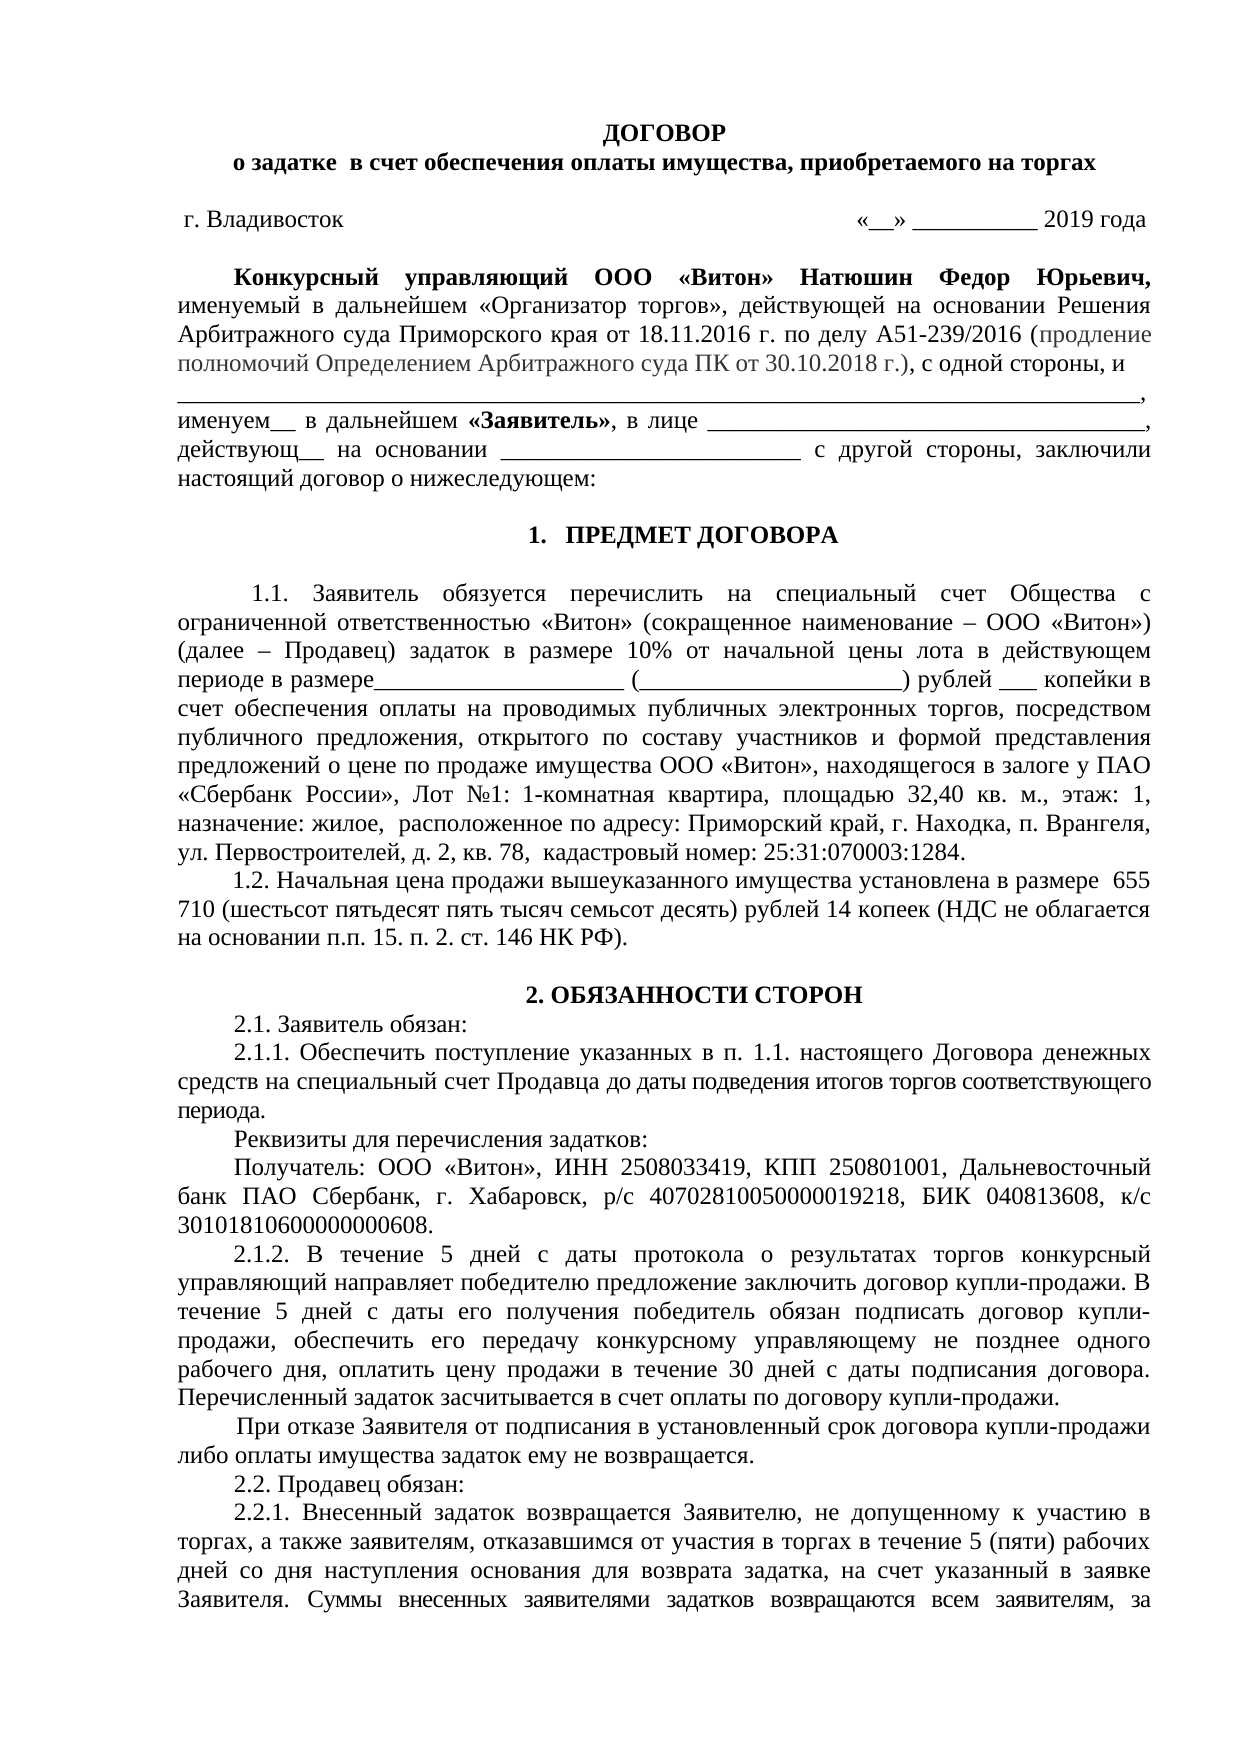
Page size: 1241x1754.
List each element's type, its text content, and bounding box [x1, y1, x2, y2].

text 1.1. Заявитель обязуется перечислить на специальный счет Общества с ограниченной ответственностью «Витон» (сокращенное наименование – ООО «Витон») (далее – Продавец) задаток в размере 10% от начальной цены лота в действующем периоде в размере____________________ (_____________________) рублей ___ копейки в счет обеспечения оплаты на проводимых публичных электронных торгов, посредством публичного предложения, открытого по составу участников и формой представления предложений о цене по продаже имущества ООО «Витон», находящегося в залоге у ПАО «Сбербанк России», Лот №1: 1-комнатная квартира, площадью 32,40 кв. м., этаж: 1, назначение: жилое, расположенное по адресу: Приморский край, г. Находка, п. Врангеля, ул. Первостроителей, д. 2, кв. 78, кадастровый номер: 25:31:070003:1284. [177, 578, 1152, 866]
text 2.1.1. Обеспечить поступление указанных в п. 1.1. настоящего Договора денежных средств на специальный счет Продавца до даты подведения итогов торгов соответствующего периода. [177, 1037, 1152, 1124]
text ДОГОВОР [177, 118, 1152, 147]
text о задатке в счет обеспечения оплаты имущества, приобретаемого на торгах [177, 147, 1152, 176]
list ПРЕДМЕТ ДОГОВОРА [215, 521, 1152, 549]
text Конкурсный управляющий ООО «Витон» Натюшин Федор Юрьевич, именуемый в дальнейшем «Организатор торгов», действующей на основании Решения Арбитражного суда Приморского края от 18.11.2016 г. по делу А51-239/2016 (продление полномочий Определением Арбитражного суда ПК от 30.10.2018 г.), с одной стороны, и [177, 262, 1152, 377]
text 1.2. Начальная цена продажи вышеуказанного имущества установлена в размере 655 710 (шестьсот пятьдесят пять тысяч семьсот десять) рублей 14 копеек (НДС не облагается на основании п.п. 15. п. 2. ст. 146 НК РФ). [177, 866, 1152, 951]
text Получатель: ООО «Витон», ИНН 2508033419, КПП 250801001, Дальневосточный банк ПАО Сбербанк, г. Хабаровск, р/с 40702810050000019218, БИК 040813608, к/с 30101810600000000608. [177, 1152, 1152, 1239]
text При отказе Заявителя от подписания в установленный срок договора купли-продажи либо оплаты имущества задаток ему не возвращается. [177, 1411, 1152, 1469]
text Реквизиты для перечисления задатков: [177, 1124, 1152, 1152]
text _____________________________________________________________________________, именуем__ в дальнейшем «Заявитель», в лице ___________________________________, действующ__ на основании ________________________ с другой стороны, заключили настоящий договор о нижеследующем: [177, 377, 1152, 492]
text 2.1. Заявитель обязан: [177, 1009, 1152, 1037]
text 2.2. Продавец обязан: [177, 1469, 1152, 1497]
text 2.1.2. В течение 5 дней с даты протокола о результатах торгов конкурсный управляющий направляет победителю предложение заключить договор купли-продажи. В течение 5 дней с даты его получения победитель обязан подписать договор купли-продажи, обеспечить его передачу конкурсному управляющему не позднее одного рабочего дня, оплатить цену продажи в течение 30 дней с даты подписания договора. Перечисленный задаток засчитывается в счет оплаты по договору купли-продажи. [177, 1239, 1152, 1411]
text г. Владивосток «__» __________ 2019 года [177, 204, 1152, 233]
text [177, 1497, 1152, 1612]
text 2. ОБЯЗАННОСТИ СТОРОН [177, 980, 1152, 1009]
